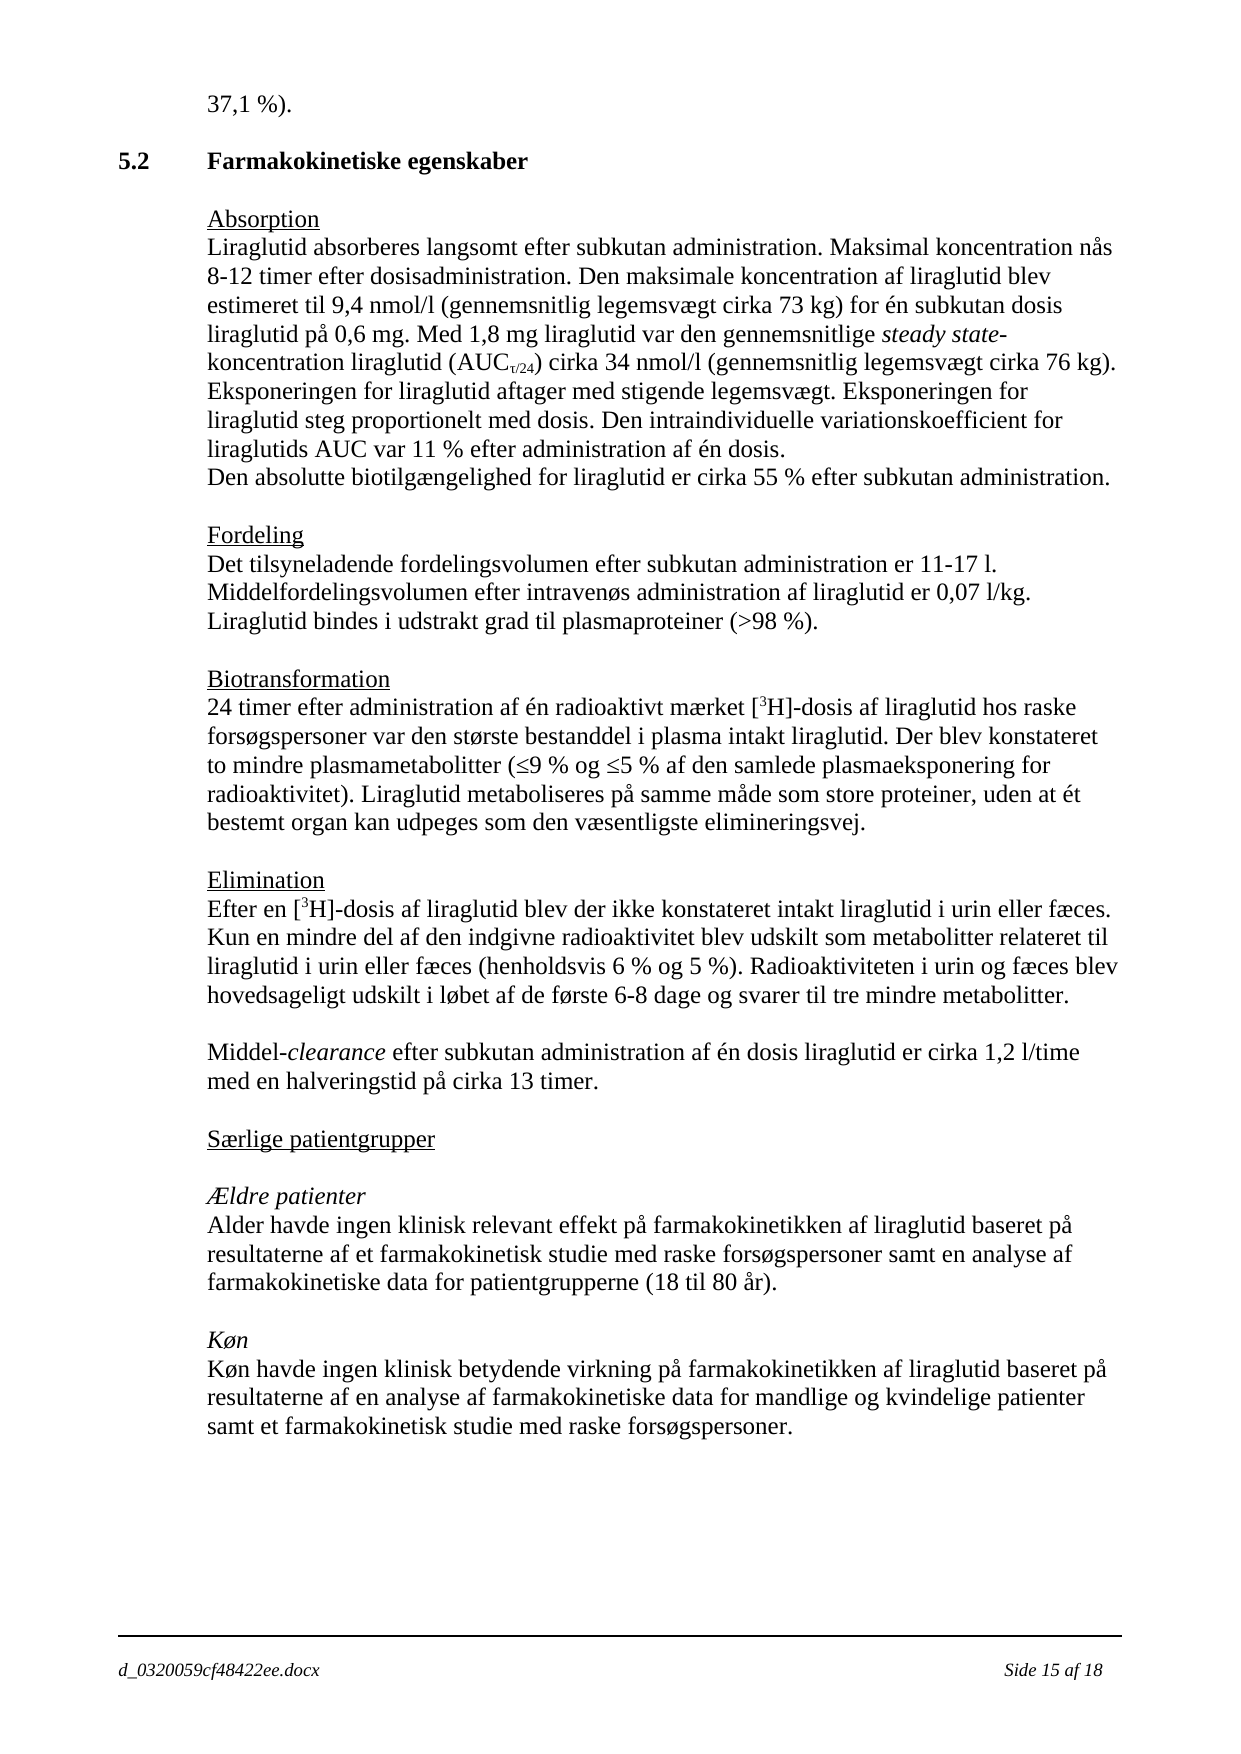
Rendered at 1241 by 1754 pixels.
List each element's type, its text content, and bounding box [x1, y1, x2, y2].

text Middel-clearance efter subkutan administration af én dosis liraglutid er cirka 1,2 l/time med en halveringstid på cirka 13 timer. [207, 1037, 1122, 1095]
text Alder havde ingen klinisk relevant effekt på farmakokinetikken af liraglutid baseret på resultaterne af et farmakokinetisk studie med raske forsøgspersoner samt en analyse af farmakokinetiske data for patientgrupperne (18 til 80 år). [207, 1210, 1122, 1296]
text Elimination [207, 865, 1122, 894]
text Køn havde ingen klinisk betydende virkning på farmakokinetikken af liraglutid baseret på resultaterne af en analyse af farmakokinetiske data for mandlige og kvindelige patienter samt et farmakokinetisk studie med raske forsøgspersoner. [207, 1354, 1122, 1440]
text Ældre patienter [207, 1181, 1122, 1210]
text Absorption [207, 204, 1122, 232]
text Den absolutte biotilgængelighed for liraglutid er cirka 55 % efter subkutan administration. [207, 462, 1122, 491]
text Særlige patientgrupper [207, 1124, 1122, 1152]
text 24 timer efter administration af én radioaktivt mærket [3H]-dosis af liraglutid hos raske forsøgspersoner var den største bestanddel i plasma intakt liraglutid. Der blev konstateret to mindre plasmametabolitter (≤9 % og ≤5 % af den samlede plasmaeksponering for radioaktivitet). Liraglutid metaboliseres på samme måde som store proteiner, uden at ét bestemt organ kan udpeges som den væsentligste elimineringsvej. [207, 692, 1122, 836]
text Efter en [3H]-dosis af liraglutid blev der ikke konstateret intakt liraglutid i urin eller fæces. Kun en mindre del af den indgivne radioaktivitet blev udskilt som metabolitter relateret til liraglutid i urin eller fæces (henholdsvis 6 % og 5 %). Radioaktiviteten i urin og fæces blev hovedsageligt udskilt i løbet af de første 6-8 dage og svarer til tre mindre metabolitter. [207, 894, 1122, 1009]
text Køn [207, 1325, 1122, 1354]
text Det tilsyneladende fordelingsvolumen efter subkutan administration er 11-17 l. Middelfordelingsvolumen efter intravenøs administration af liraglutid er 0,07 l/kg. Liraglutid bindes i udstrakt grad til plasmaproteiner (>98 %). [207, 549, 1122, 635]
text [207, 89, 1098, 117]
text Liraglutid absorberes langsomt efter subkutan administration. Maksimal koncentration nås 8-12 timer efter dosisadministration. Den maksimale koncentration af liraglutid blev estimeret til 9,4 nmol/l (gennemsnitlig legemsvægt cirka 73 kg) for én subkutan dosis liraglutid på 0,6 mg. Med 1,8 mg liraglutid var den gennemsnitlige steady state-koncentration liraglutid (AUCτ/24) cirka 34 nmol/l (gennemsnitlig legemsvægt cirka 76 kg). Eksponeringen for liraglutid aftager med stigende legemsvægt. Eksponeringen for liraglutid steg proportionelt med dosis. Den intraindividuelle variationskoefficient for liraglutids AUC var 11 % efter administration af én dosis. [207, 232, 1122, 462]
text 5.2 Farmakokinetiske egenskaber [118, 146, 1122, 175]
text Biotransformation [207, 664, 1122, 692]
text Fordeling [207, 520, 1122, 549]
